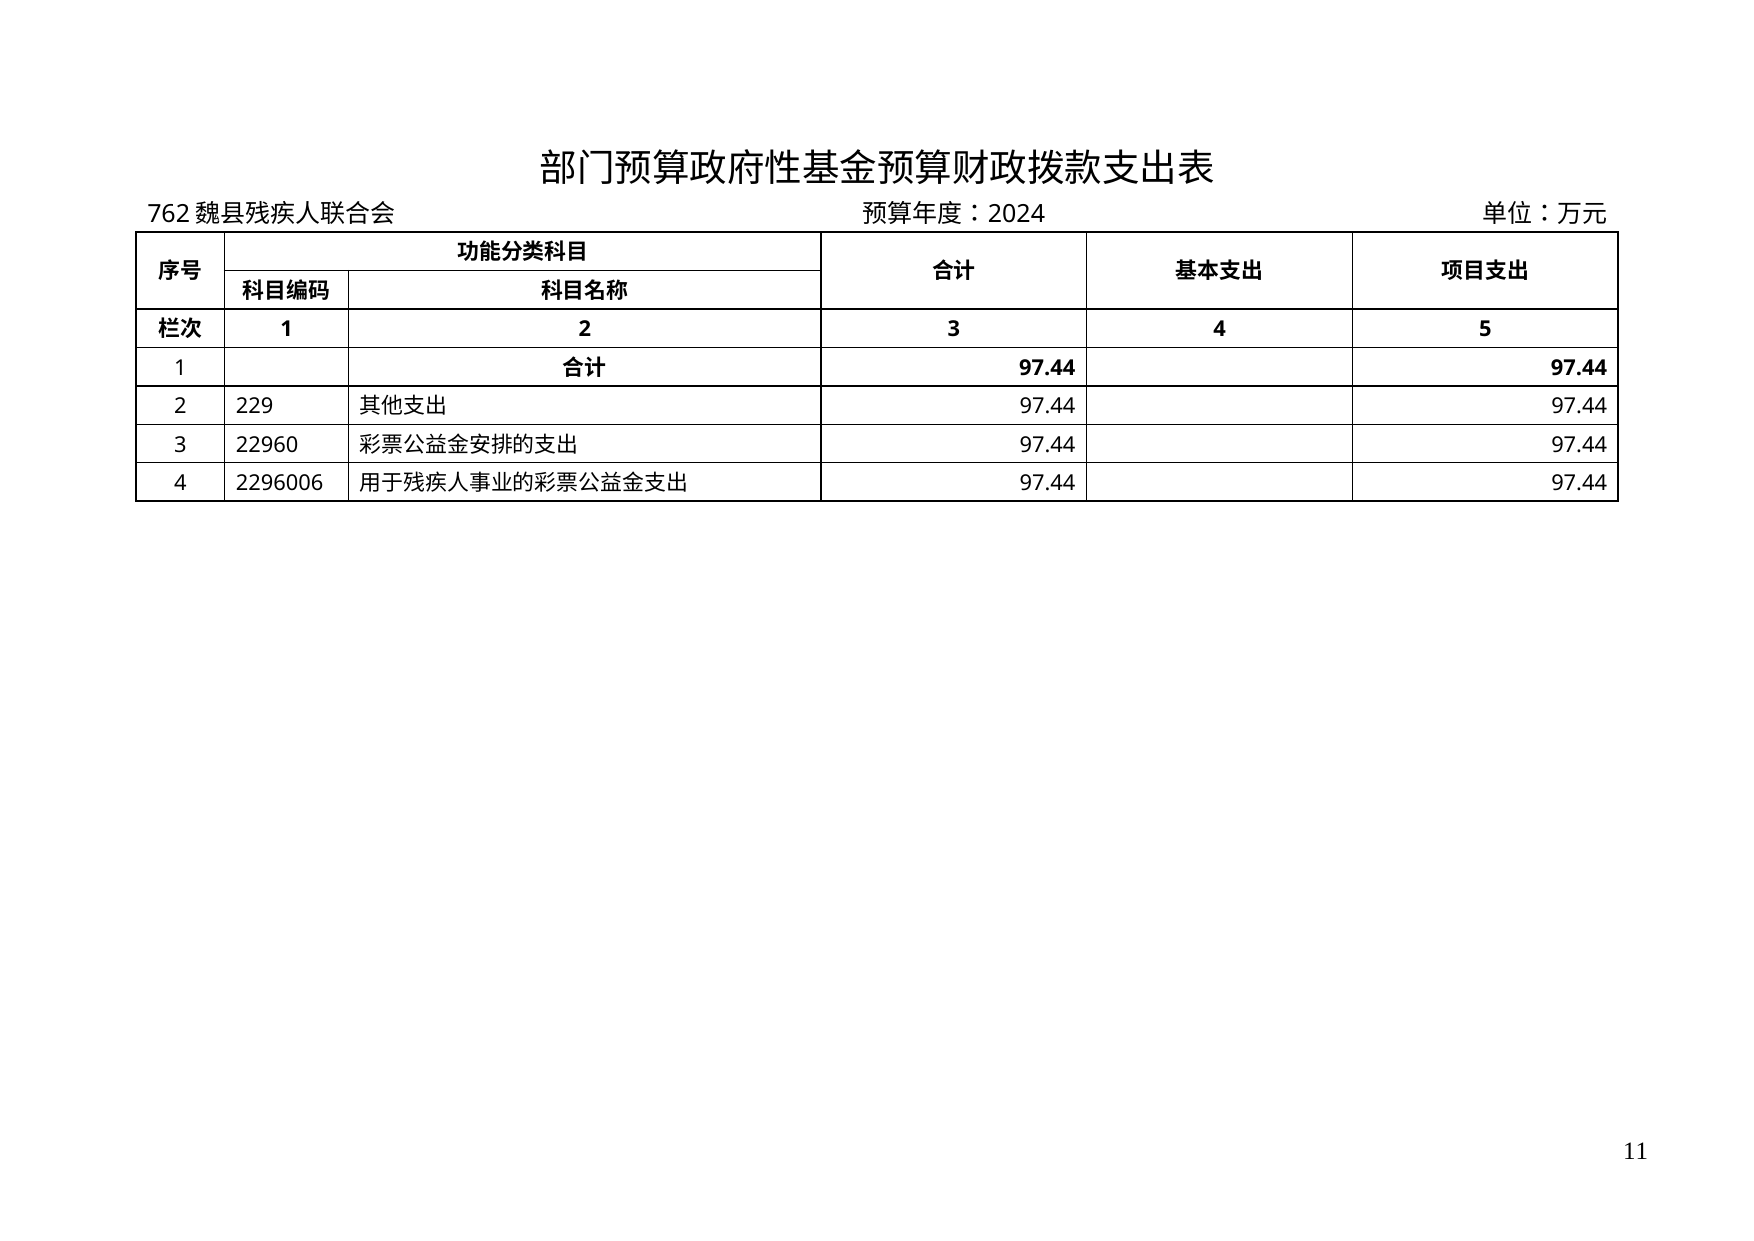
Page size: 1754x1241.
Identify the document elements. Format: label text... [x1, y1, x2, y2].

table_cell [1087, 425, 1352, 462]
text 部门预算政府性基金预算财政拨款支出表 [106, 142, 1648, 193]
table_cell 2 [349, 310, 820, 347]
table_cell 科目编码 [225, 271, 348, 308]
table_cell [1087, 387, 1352, 423]
table_cell 合计 [822, 233, 1086, 308]
table_cell 2 [137, 387, 224, 423]
table_cell 2296006 [225, 463, 348, 500]
table_cell 3 [137, 425, 224, 462]
table_cell 彩票公益金安排的支出 [349, 425, 820, 462]
table_cell 97.44 [822, 387, 1086, 423]
table_cell 1 [137, 348, 224, 385]
table_cell 97.44 [1353, 425, 1617, 462]
table_cell 97.44 [1353, 387, 1617, 423]
table_cell 5 [1353, 310, 1617, 347]
table_cell 97.44 [1353, 463, 1617, 500]
table_cell 合计 [349, 348, 820, 385]
table_cell [1087, 463, 1352, 500]
table_cell 项目支出 [1353, 233, 1617, 308]
table_cell 栏次 [137, 310, 224, 347]
table_cell 功能分类科目 [225, 233, 820, 270]
table_cell 4 [1087, 310, 1352, 347]
table_cell 1 [225, 310, 348, 347]
table_cell 97.44 [822, 425, 1086, 462]
table_cell 97.44 [822, 463, 1086, 500]
table_cell 229 [225, 387, 348, 423]
table_cell 序号 [137, 233, 224, 308]
table_cell 97.44 [822, 348, 1086, 385]
table_cell 用于残疾人事业的彩票公益金支出 [349, 463, 820, 500]
table_cell 科目名称 [349, 271, 820, 308]
table_cell 97.44 [1353, 348, 1617, 385]
table_cell 基本支出 [1087, 233, 1352, 308]
table_header 单位：万元 [1087, 195, 1617, 231]
table_cell 4 [137, 463, 224, 500]
table_cell 22960 [225, 425, 348, 462]
table_header 预算年度：2024 [822, 195, 1086, 231]
table_header 762魏县残疾人联合会 [137, 195, 820, 231]
table_cell [225, 348, 348, 385]
table_cell 其他支出 [349, 387, 820, 423]
table_cell 3 [822, 310, 1086, 347]
table_cell [1087, 348, 1352, 385]
